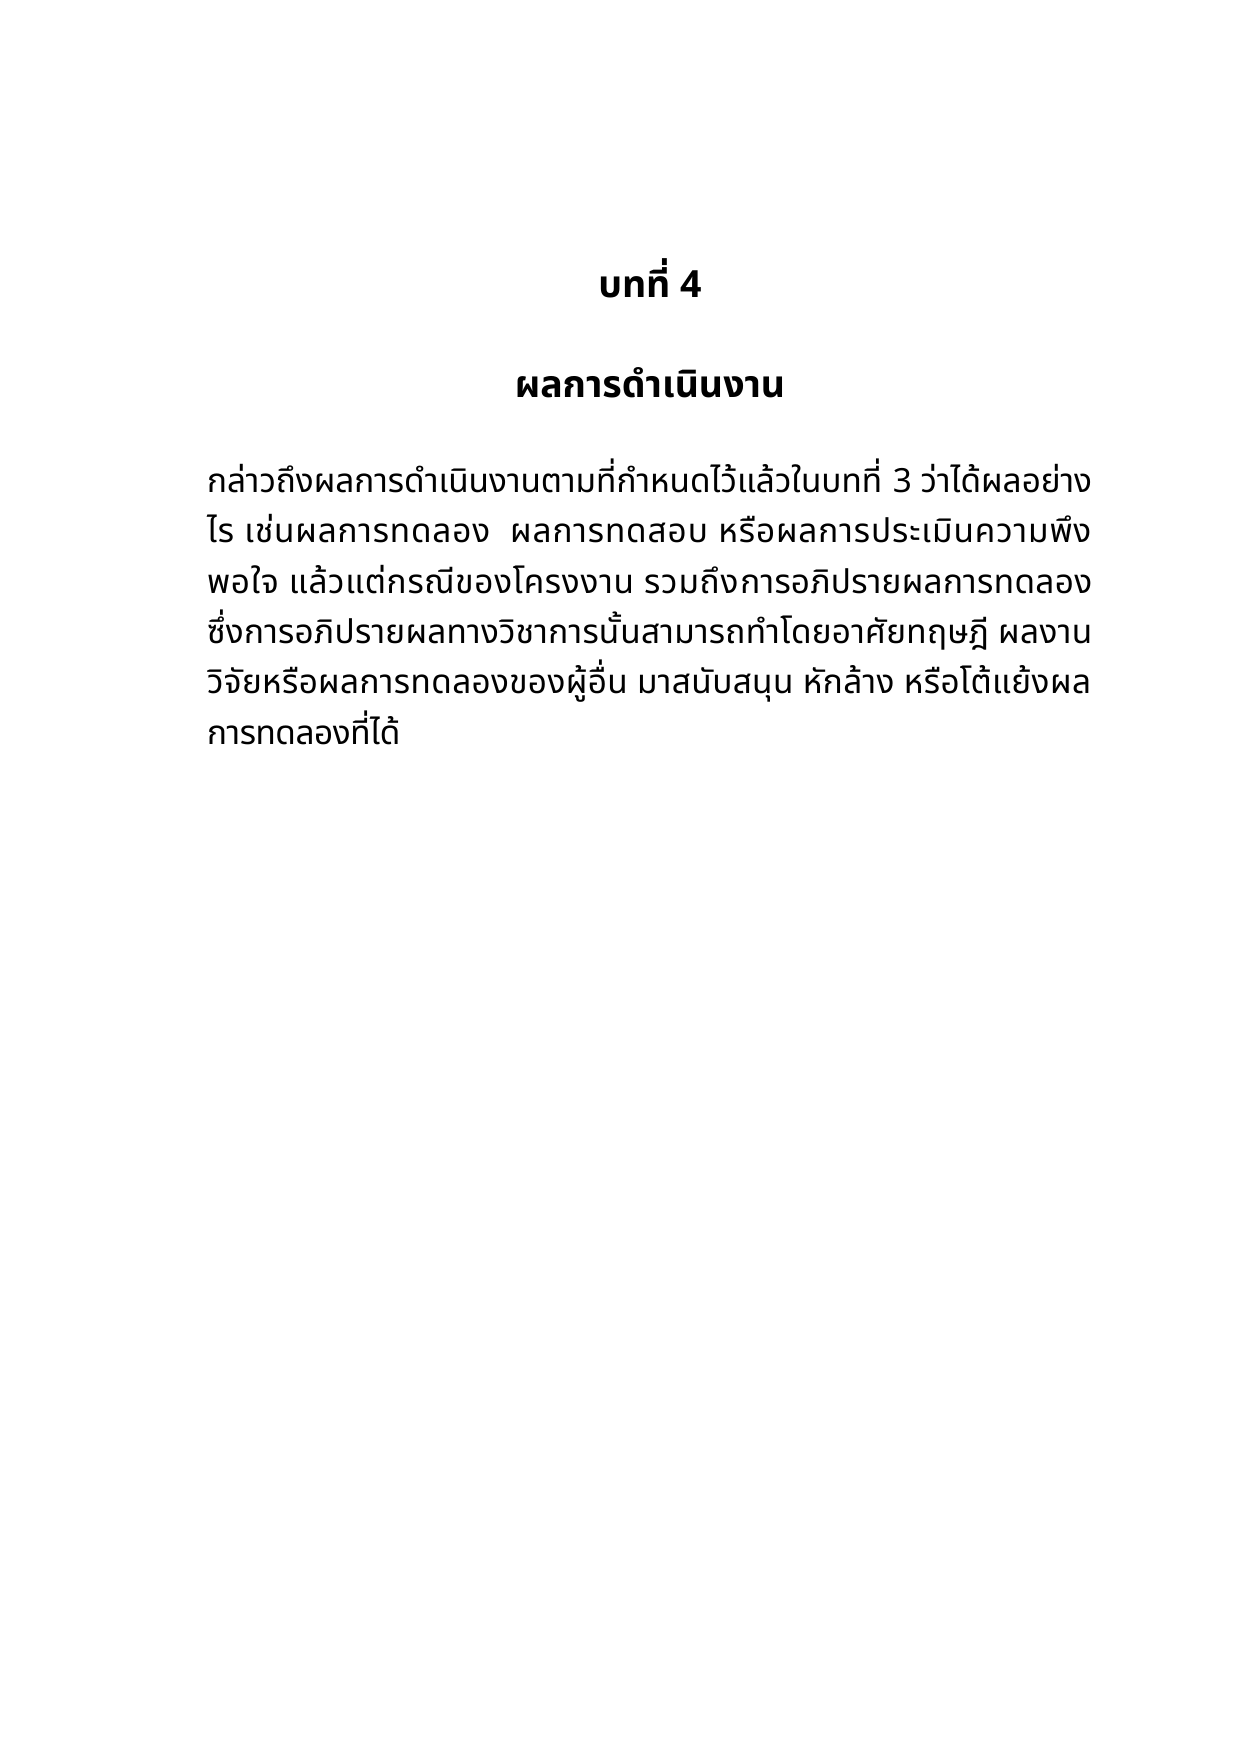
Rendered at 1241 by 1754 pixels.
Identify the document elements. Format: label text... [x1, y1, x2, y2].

subtitle บทที่ 4 [207, 258, 1092, 315]
text กล่าวถึงผลการดำเนินงานตามที่กำหนดไว้แล้วในบทที่ 3 ว่าได้ผลอย่างไร เช่นผลการทดลอง ผลการทดสอบ หรือผลการประเมินความพึงพอใจ แล้วแต่กรณีของโครงงาน รวมถึงการอภิปรายผลการทดลอง ซึ่งการอภิปรายผลทางวิชาการนั้นสามารถทำโดยอาศัยทฤษฎี ผลงานวิจัยหรือผลการทดลองของผู้อื่น มาสนับสนุน หักล้าง หรือโต้แย้งผลการทดลองที่ได้ [207, 457, 1092, 759]
subtitle ผลการดำเนินงาน [207, 357, 1092, 414]
